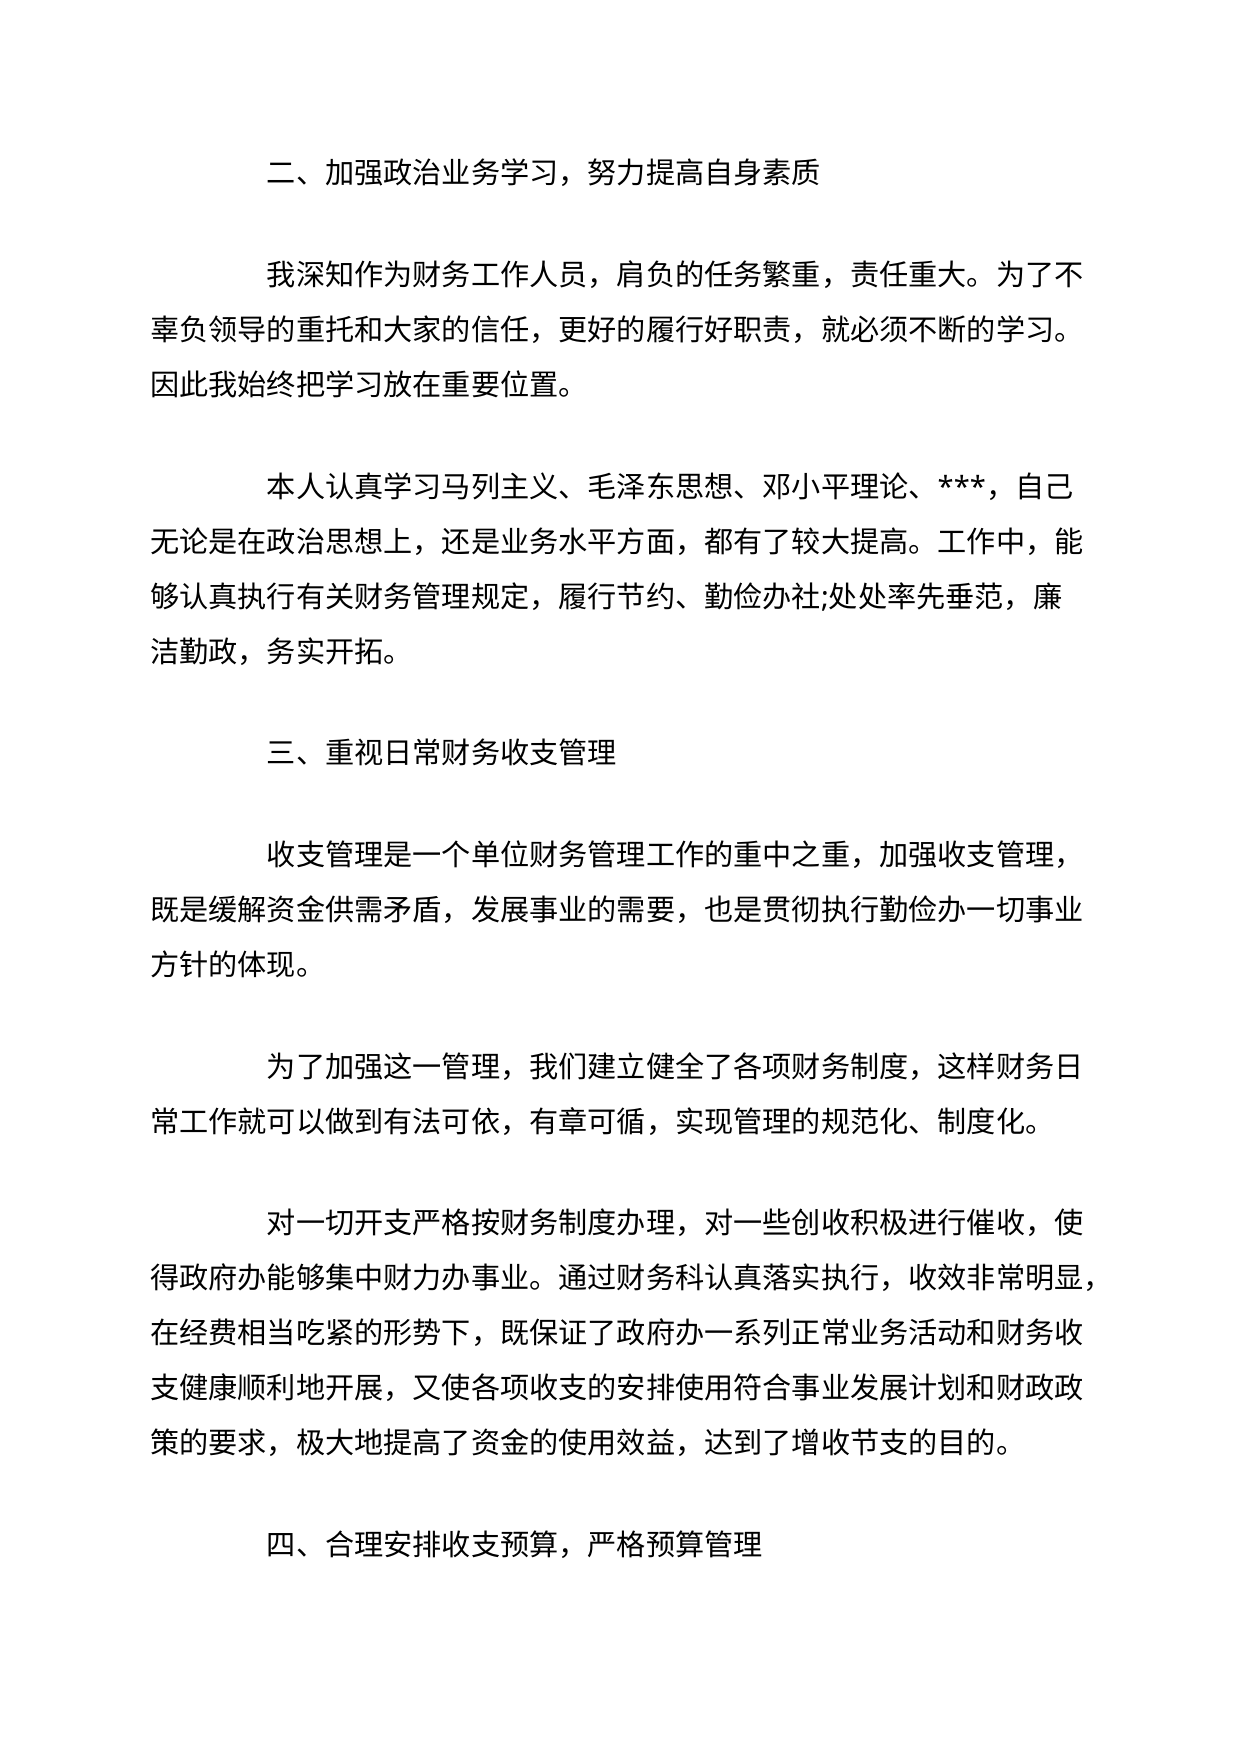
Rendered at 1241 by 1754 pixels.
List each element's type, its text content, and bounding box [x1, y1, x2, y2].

text 为了加强这一管理，我们建立健全了各项财务制度，这样财务日常工作就可以做到有法可依，有章可循，实现管理的规范化、制度化。 [150, 1043, 1090, 1141]
text 四、合理安排收支预算，严格预算管理 [150, 1521, 1090, 1564]
text 本人认真学习马列主义、毛泽东思想、邓小平理论、***，自己无论是在政治思想上，还是业务水平方面，都有了较大提高。工作中，能够认真执行有关财务管理规定，履行节约、勤俭办社;处处率先垂范，廉洁勤政，务实开拓。 [150, 463, 1090, 671]
text 我深知作为财务工作人员，肩负的任务繁重，责任重大。为了不辜负领导的重托和大家的信任，更好的履行好职责，就必须不断的学习。因此我始终把学习放在重要位置。 [150, 252, 1090, 404]
text 对一切开支严格按财务制度办理，对一些创收积极进行催收，使得政府办能够集中财力办事业。通过财务科认真落实执行，收效非常明显，在经费相当吃紧的形势下，既保证了政府办一系列正常业务活动和财务收支健康顺利地开展，又使各项收支的安排使用符合事业发展计划和财政政策的要求，极大地提高了资金的使用效益，达到了增收节支的目的。 [150, 1200, 1090, 1462]
text 三、重视日常财务收支管理 [150, 730, 1090, 772]
text 收支管理是一个单位财务管理工作的重中之重，加强收支管理，既是缓解资金供需矛盾，发展事业的需要，也是贯彻执行勤俭办一切事业方针的体现。 [150, 832, 1090, 984]
text 二、加强政治业务学习，努力提高自身素质 [150, 150, 1090, 192]
